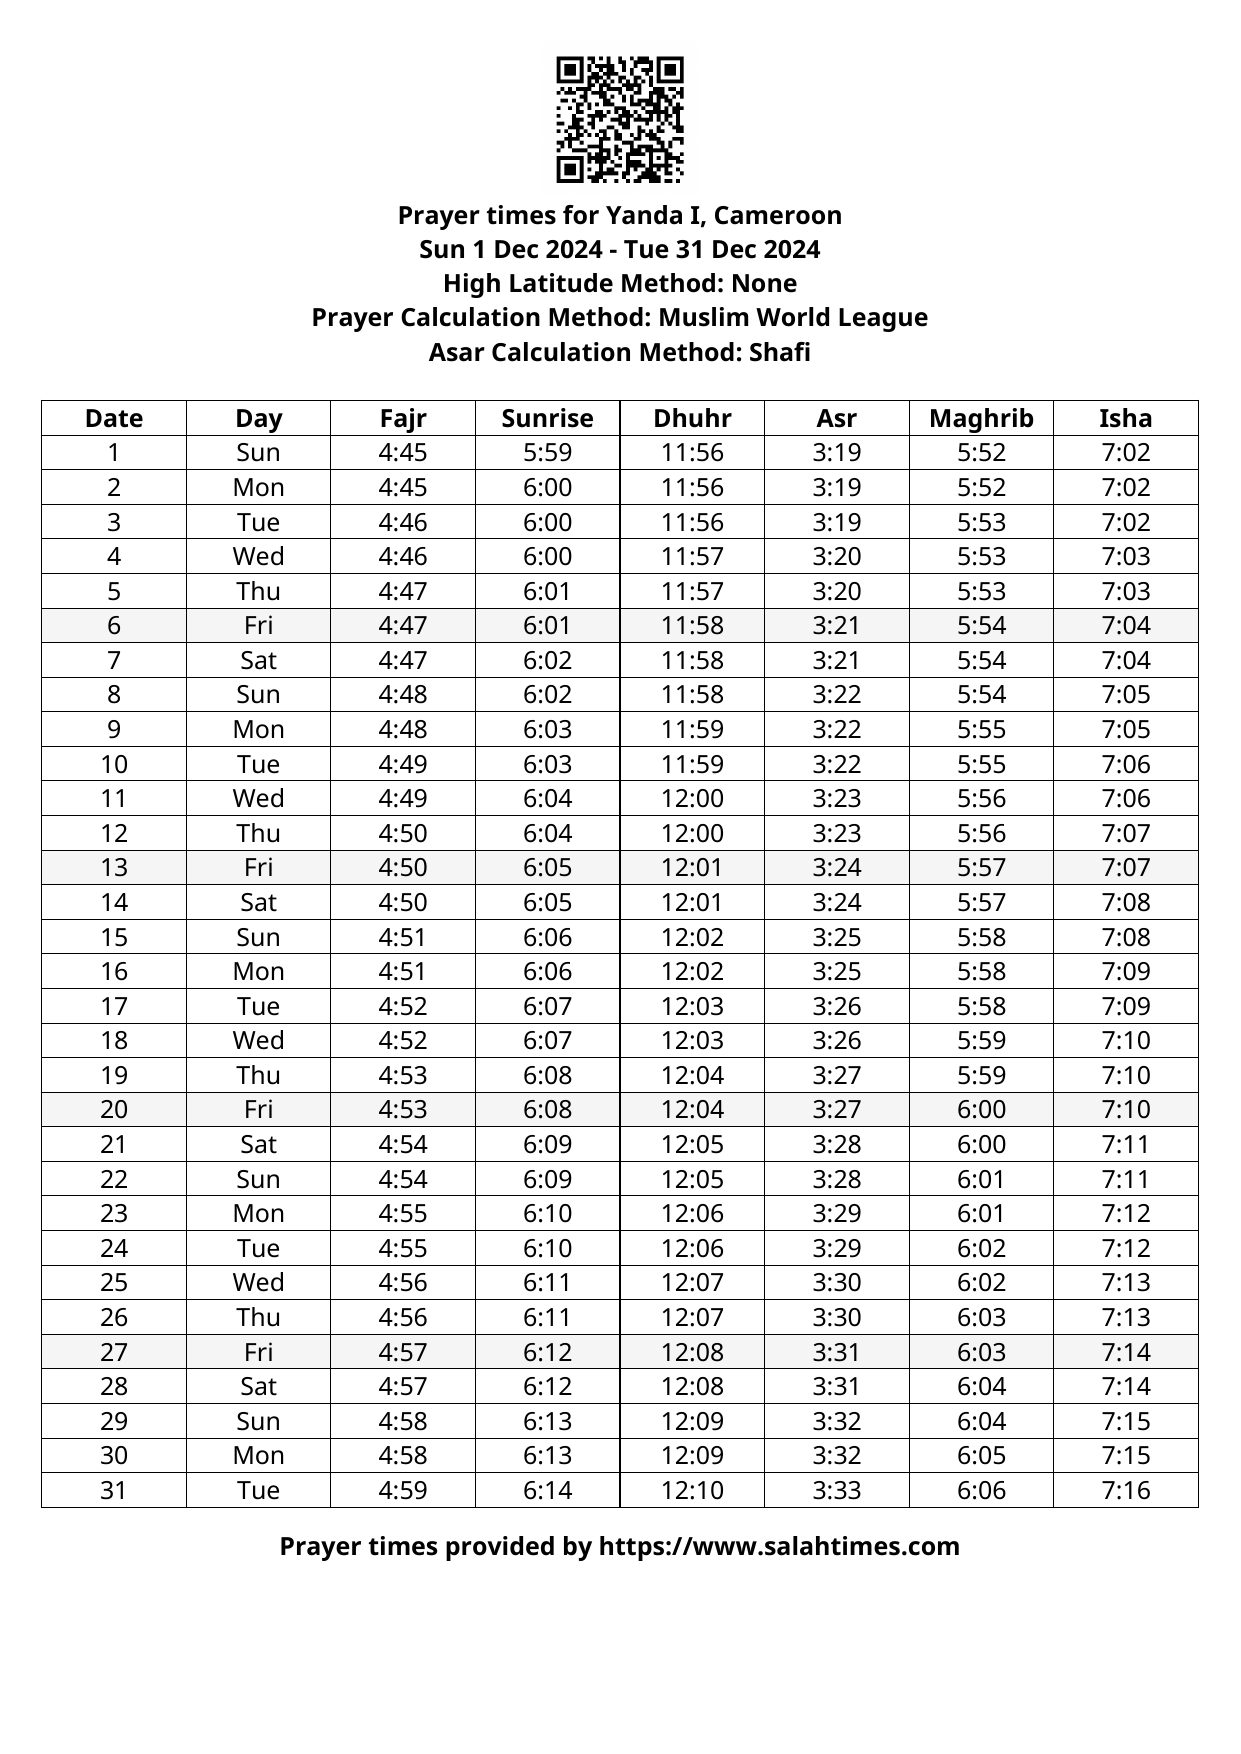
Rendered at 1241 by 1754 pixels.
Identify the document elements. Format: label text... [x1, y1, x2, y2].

table_cell 7:02 [1054, 505, 1198, 538]
text High Latitude Method: None [42, 266, 1198, 300]
table_cell 11:56 [621, 505, 764, 538]
table_cell 11:57 [621, 574, 764, 607]
table_cell 3:32 [765, 1439, 909, 1472]
table_cell 11:59 [621, 747, 764, 780]
table_cell 3:19 [765, 505, 909, 538]
table_cell 6:12 [476, 1369, 619, 1403]
table_cell 3:19 [765, 470, 909, 504]
table_cell 3:24 [765, 885, 909, 919]
table_cell 6:05 [910, 1439, 1053, 1472]
table_cell 6:06 [910, 1473, 1053, 1507]
table_cell 6:03 [910, 1335, 1053, 1368]
table_cell Tue [187, 1473, 330, 1507]
table_cell 3:30 [765, 1300, 909, 1334]
table_cell 6:04 [910, 1404, 1053, 1437]
table_cell Wed [187, 1024, 330, 1057]
table_cell 5:56 [910, 816, 1053, 849]
table_cell 11 [42, 781, 186, 815]
table_cell 12 [42, 816, 186, 849]
table_cell 4:47 [331, 574, 475, 607]
table_cell 7:11 [1054, 1162, 1198, 1195]
table_cell 7:10 [1054, 1058, 1198, 1092]
table_cell 14 [42, 885, 186, 919]
table_cell 3:20 [765, 539, 909, 573]
table_cell 6:05 [476, 885, 619, 919]
table_cell 27 [42, 1335, 186, 1368]
table_cell 5:57 [910, 851, 1053, 884]
table_cell 12:03 [621, 989, 764, 1022]
table_cell 12:00 [621, 781, 764, 815]
table_cell 4:52 [331, 1024, 475, 1057]
table_cell 12:02 [621, 920, 764, 953]
table_header Isha [1054, 401, 1198, 434]
table_cell 4:46 [331, 539, 475, 573]
table_cell 4:49 [331, 781, 475, 815]
table_cell 6:13 [476, 1439, 619, 1472]
table_cell 12:02 [621, 954, 764, 988]
table_cell 4:56 [331, 1300, 475, 1334]
table_cell 3:31 [765, 1335, 909, 1368]
table_cell 5:54 [910, 678, 1053, 711]
table_cell 5:53 [910, 574, 1053, 607]
table_cell 7:13 [1054, 1300, 1198, 1334]
table_cell Thu [187, 1300, 330, 1334]
table_cell 7:02 [1054, 470, 1198, 504]
table_cell 4:47 [331, 643, 475, 677]
table_cell 4:53 [331, 1093, 475, 1126]
table_cell 6:02 [476, 678, 619, 711]
table_cell 4:51 [331, 920, 475, 953]
table_cell 1 [42, 436, 186, 469]
table_cell 6:03 [476, 747, 619, 780]
table_cell 3 [42, 505, 186, 538]
table_cell 7:10 [1054, 1024, 1198, 1057]
table_cell 11:56 [621, 436, 764, 469]
table_header Maghrib [910, 401, 1053, 434]
table_cell 12:05 [621, 1127, 764, 1161]
table_cell Sat [187, 1127, 330, 1161]
table_cell 18 [42, 1024, 186, 1057]
table_cell 3:22 [765, 747, 909, 780]
table_cell 4:50 [331, 816, 475, 849]
table_cell 7:09 [1054, 954, 1198, 988]
table_cell 4:58 [331, 1439, 475, 1472]
table_cell 5:54 [910, 609, 1053, 642]
table_cell 6:01 [910, 1196, 1053, 1230]
table_cell 5:59 [910, 1024, 1053, 1057]
table_cell 5:52 [910, 470, 1053, 504]
table_cell Fri [187, 851, 330, 884]
table_cell 6:10 [476, 1231, 619, 1264]
table_cell 3:28 [765, 1127, 909, 1161]
table_cell 12:08 [621, 1335, 764, 1368]
table_cell 12:00 [621, 816, 764, 849]
table_cell Sat [187, 1369, 330, 1403]
table_cell 12:08 [621, 1369, 764, 1403]
table_cell 7:03 [1054, 574, 1198, 607]
table_cell 7:07 [1054, 851, 1198, 884]
table_cell 7:15 [1054, 1439, 1198, 1472]
table_cell Mon [187, 712, 330, 746]
table_cell 7:09 [1054, 989, 1198, 1022]
table_cell 12:01 [621, 885, 764, 919]
table_cell 7:02 [1054, 436, 1198, 469]
table_cell 5:58 [910, 989, 1053, 1022]
table_cell 22 [42, 1162, 186, 1195]
table_header Dhuhr [621, 401, 764, 434]
table_cell 6:03 [910, 1300, 1053, 1334]
table_cell Mon [187, 954, 330, 988]
table_cell 25 [42, 1266, 186, 1299]
table_cell 4:58 [331, 1404, 475, 1437]
table_cell 6:02 [910, 1231, 1053, 1264]
table_cell 6:08 [476, 1093, 619, 1126]
table_cell 3:25 [765, 954, 909, 988]
table_cell Sun [187, 678, 330, 711]
table_cell 3:23 [765, 781, 909, 815]
table_cell 5:53 [910, 505, 1053, 538]
table_cell 7:03 [1054, 539, 1198, 573]
table_cell 7:08 [1054, 920, 1198, 953]
table_cell 6:09 [476, 1127, 619, 1161]
table_cell 31 [42, 1473, 186, 1507]
table_cell Thu [187, 816, 330, 849]
table_cell 4:46 [331, 505, 475, 538]
table_cell 7:04 [1054, 643, 1198, 677]
table_cell 4:54 [331, 1127, 475, 1161]
table_cell 7:07 [1054, 816, 1198, 849]
table_cell Fri [187, 609, 330, 642]
table_cell 10 [42, 747, 186, 780]
table_cell 12:03 [621, 1024, 764, 1057]
table_cell 5:53 [910, 539, 1053, 573]
table_cell 7:04 [1054, 609, 1198, 642]
table_cell 12:07 [621, 1300, 764, 1334]
table_cell 5:52 [910, 436, 1053, 469]
table_cell 3:23 [765, 816, 909, 849]
table_cell 12:01 [621, 851, 764, 884]
table_cell 3:29 [765, 1231, 909, 1264]
table_cell Sat [187, 643, 330, 677]
table_cell 3:22 [765, 678, 909, 711]
table_cell Thu [187, 574, 330, 607]
table_cell 7:14 [1054, 1369, 1198, 1403]
table_cell 11:58 [621, 678, 764, 711]
table_cell 6:03 [476, 712, 619, 746]
table_cell Tue [187, 1231, 330, 1264]
table_cell 7:12 [1054, 1231, 1198, 1264]
table_cell 6:01 [476, 609, 619, 642]
table_cell 7:14 [1054, 1335, 1198, 1368]
table_cell 3:26 [765, 989, 909, 1022]
table_cell 4:49 [331, 747, 475, 780]
table_cell Tue [187, 747, 330, 780]
table_cell 3:22 [765, 712, 909, 746]
table_cell 3:21 [765, 643, 909, 677]
table_header Date [42, 401, 186, 434]
table_cell 4:52 [331, 989, 475, 1022]
table_cell 16 [42, 954, 186, 988]
text Asar Calculation Method: Shafi [42, 334, 1198, 368]
table_cell 21 [42, 1127, 186, 1161]
table_cell 12:09 [621, 1439, 764, 1472]
table_cell 13 [42, 851, 186, 884]
table_cell 12:06 [621, 1196, 764, 1230]
table_cell 4:53 [331, 1058, 475, 1092]
table_cell 3:28 [765, 1162, 909, 1195]
table_cell 6:08 [476, 1058, 619, 1092]
table_cell 28 [42, 1369, 186, 1403]
table_header Day [187, 401, 330, 434]
table_cell 5:55 [910, 747, 1053, 780]
table_cell 9 [42, 712, 186, 746]
table_cell 24 [42, 1231, 186, 1264]
table_cell 6:13 [476, 1404, 619, 1437]
table_cell 11:59 [621, 712, 764, 746]
table_cell 5:58 [910, 920, 1053, 953]
table_cell 3:27 [765, 1093, 909, 1126]
table_cell 6 [42, 609, 186, 642]
table_cell 7:11 [1054, 1127, 1198, 1161]
table_cell 19 [42, 1058, 186, 1092]
table_cell 5:59 [910, 1058, 1053, 1092]
picture [542, 41, 699, 198]
table_cell 26 [42, 1300, 186, 1334]
table_cell 12:10 [621, 1473, 764, 1507]
table_cell 6:07 [476, 989, 619, 1022]
table_cell 11:57 [621, 539, 764, 573]
table_cell 30 [42, 1439, 186, 1472]
table_cell Tue [187, 989, 330, 1022]
table_cell 3:25 [765, 920, 909, 953]
table_cell 4:45 [331, 436, 475, 469]
table_cell 4:55 [331, 1231, 475, 1264]
table_cell 5:59 [476, 436, 619, 469]
table_cell 6:00 [476, 505, 619, 538]
table_cell 7:12 [1054, 1196, 1198, 1230]
table_cell 12:07 [621, 1266, 764, 1299]
table_cell 7:05 [1054, 678, 1198, 711]
table_cell Wed [187, 781, 330, 815]
table_cell 20 [42, 1093, 186, 1126]
table_header Sunrise [476, 401, 619, 434]
table_cell 4:50 [331, 851, 475, 884]
table_cell 6:12 [476, 1335, 619, 1368]
table_cell 7:06 [1054, 747, 1198, 780]
table_cell 12:09 [621, 1404, 764, 1437]
table_cell 7:15 [1054, 1404, 1198, 1437]
table_cell 7:08 [1054, 885, 1198, 919]
table_cell 6:00 [910, 1127, 1053, 1161]
table_cell 11:56 [621, 470, 764, 504]
table_cell 6:11 [476, 1300, 619, 1334]
table_cell 5:55 [910, 712, 1053, 746]
table_cell 3:24 [765, 851, 909, 884]
table_cell Mon [187, 470, 330, 504]
table_cell 3:30 [765, 1266, 909, 1299]
table_cell 12:05 [621, 1162, 764, 1195]
table_cell 4:47 [331, 609, 475, 642]
table_cell 11:58 [621, 643, 764, 677]
table_cell 4:57 [331, 1369, 475, 1403]
table_cell 6:02 [910, 1266, 1053, 1299]
table_cell 7:10 [1054, 1093, 1198, 1126]
table_cell 4:48 [331, 712, 475, 746]
table_cell 15 [42, 920, 186, 953]
table_cell 12:06 [621, 1231, 764, 1264]
table_cell 6:10 [476, 1196, 619, 1230]
table_cell 4:50 [331, 885, 475, 919]
table_cell 6:04 [476, 816, 619, 849]
table_cell 6:00 [476, 470, 619, 504]
text Sun 1 Dec 2024 - Tue 31 Dec 2024 [42, 232, 1198, 266]
table_cell 6:06 [476, 954, 619, 988]
table_cell 17 [42, 989, 186, 1022]
table_cell 6:04 [476, 781, 619, 815]
table_cell 6:07 [476, 1024, 619, 1057]
table_cell 7:13 [1054, 1266, 1198, 1299]
table_cell 3:32 [765, 1404, 909, 1437]
table_cell 4 [42, 539, 186, 573]
table_cell 7:16 [1054, 1473, 1198, 1507]
table_cell 6:11 [476, 1266, 619, 1299]
table_cell 5 [42, 574, 186, 607]
table_cell 4:59 [331, 1473, 475, 1507]
table_cell 8 [42, 678, 186, 711]
table_cell 6:02 [476, 643, 619, 677]
table_cell 6:14 [476, 1473, 619, 1507]
table_cell Sun [187, 436, 330, 469]
table_cell 4:54 [331, 1162, 475, 1195]
table_cell Mon [187, 1196, 330, 1230]
table_cell 6:09 [476, 1162, 619, 1195]
table_cell 7:06 [1054, 781, 1198, 815]
table_cell 11:58 [621, 609, 764, 642]
table_cell Mon [187, 1439, 330, 1472]
table_cell Sun [187, 1404, 330, 1437]
table_cell Sun [187, 920, 330, 953]
text Prayer times for Yanda I, Cameroon [42, 198, 1198, 232]
table_cell 4:48 [331, 678, 475, 711]
table_cell 6:01 [910, 1162, 1053, 1195]
table_cell 4:45 [331, 470, 475, 504]
table_cell 6:01 [476, 574, 619, 607]
table_header Asr [765, 401, 909, 434]
table_cell 5:56 [910, 781, 1053, 815]
table_cell 3:26 [765, 1024, 909, 1057]
table_cell 5:58 [910, 954, 1053, 988]
table_cell 6:04 [910, 1369, 1053, 1403]
table_cell 6:00 [910, 1093, 1053, 1126]
table_cell 6:05 [476, 851, 619, 884]
table_cell 4:56 [331, 1266, 475, 1299]
table_cell 4:55 [331, 1196, 475, 1230]
table_cell 5:54 [910, 643, 1053, 677]
table_cell 3:27 [765, 1058, 909, 1092]
table_cell Wed [187, 539, 330, 573]
table_cell 7:05 [1054, 712, 1198, 746]
table_cell 6:06 [476, 920, 619, 953]
table_cell 3:19 [765, 436, 909, 469]
table_cell 6:00 [476, 539, 619, 573]
table_cell Fri [187, 1335, 330, 1368]
table_cell Thu [187, 1058, 330, 1092]
table_cell 3:21 [765, 609, 909, 642]
table_cell 29 [42, 1404, 186, 1437]
table_cell 3:33 [765, 1473, 909, 1507]
table_cell Sun [187, 1162, 330, 1195]
table_cell 4:51 [331, 954, 475, 988]
text Prayer times provided by https://www.salahtimes.com [42, 1528, 1198, 1563]
table_cell Wed [187, 1266, 330, 1299]
table_cell 2 [42, 470, 186, 504]
table_cell 7 [42, 643, 186, 677]
table_cell Fri [187, 1093, 330, 1126]
table_cell 3:29 [765, 1196, 909, 1230]
table_header Fajr [331, 401, 475, 434]
table_cell 23 [42, 1196, 186, 1230]
table_cell 3:20 [765, 574, 909, 607]
table_cell 3:31 [765, 1369, 909, 1403]
table_cell Tue [187, 505, 330, 538]
table_cell 12:04 [621, 1058, 764, 1092]
table_cell Sat [187, 885, 330, 919]
text Prayer Calculation Method: Muslim World League [42, 300, 1198, 334]
table_cell 12:04 [621, 1093, 764, 1126]
table_cell 5:57 [910, 885, 1053, 919]
table_cell 4:57 [331, 1335, 475, 1368]
